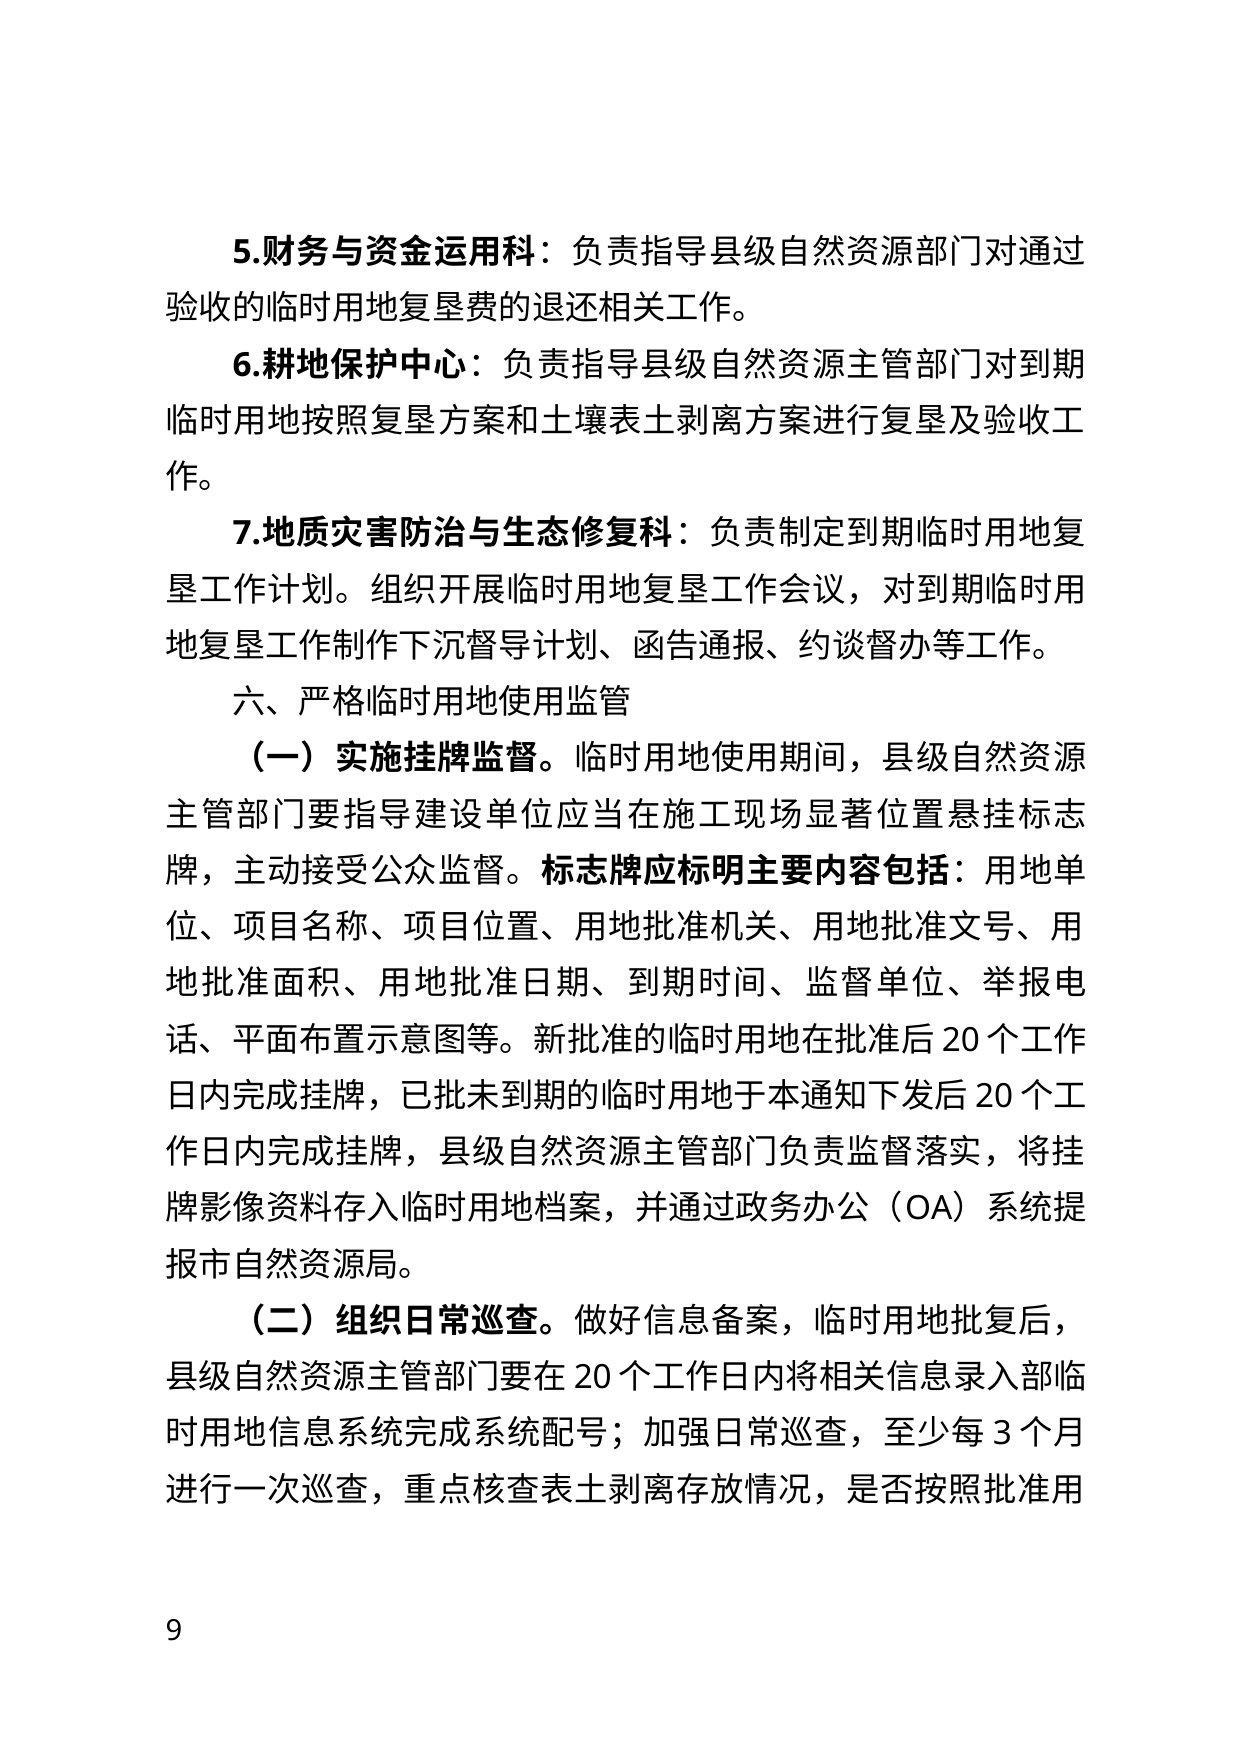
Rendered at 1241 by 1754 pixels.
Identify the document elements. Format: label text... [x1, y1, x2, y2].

text 6.耕地保护中心：负责指导县级自然资源主管部门对到期临时用地按照复垦方案和土壤表土剥离方案进行复垦及验收工作。 [165, 331, 1087, 500]
text 六、严格临时用地使用监管 [165, 668, 1087, 725]
text （一）实施挂牌监督。临时用地使用期间，县级自然资源主管部门要指导建设单位应当在施工现场显著位置悬挂标志牌，主动接受公众监督。标志牌应标明主要内容包括：用地单位、项目名称、项目位置、用地批准机关、用地批准文号、用地批准面积、用地批准日期、到期时间、监督单位、举报电话、平面布置示意图等。新批准的临时用地在批准后20个工作日内完成挂牌，已批未到期的临时用地于本通知下发后20个工作日内完成挂牌，县级自然资源主管部门负责监督落实，将挂牌影像资料存入临时用地档案，并通过政务办公（OA）系统提报市自然资源局。 [165, 725, 1087, 1287]
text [165, 1287, 1087, 1512]
text 5.财务与资金运用科：负责指导县级自然资源部门对通过验收的临时用地复垦费的退还相关工作。 [165, 218, 1087, 331]
text 7.地质灾害防治与生态修复科：负责制定到期临时用地复垦工作计划。组织开展临时用地复垦工作会议，对到期临时用地复垦工作制作下沉督导计划、函告通报、约谈督办等工作。 [165, 500, 1087, 668]
